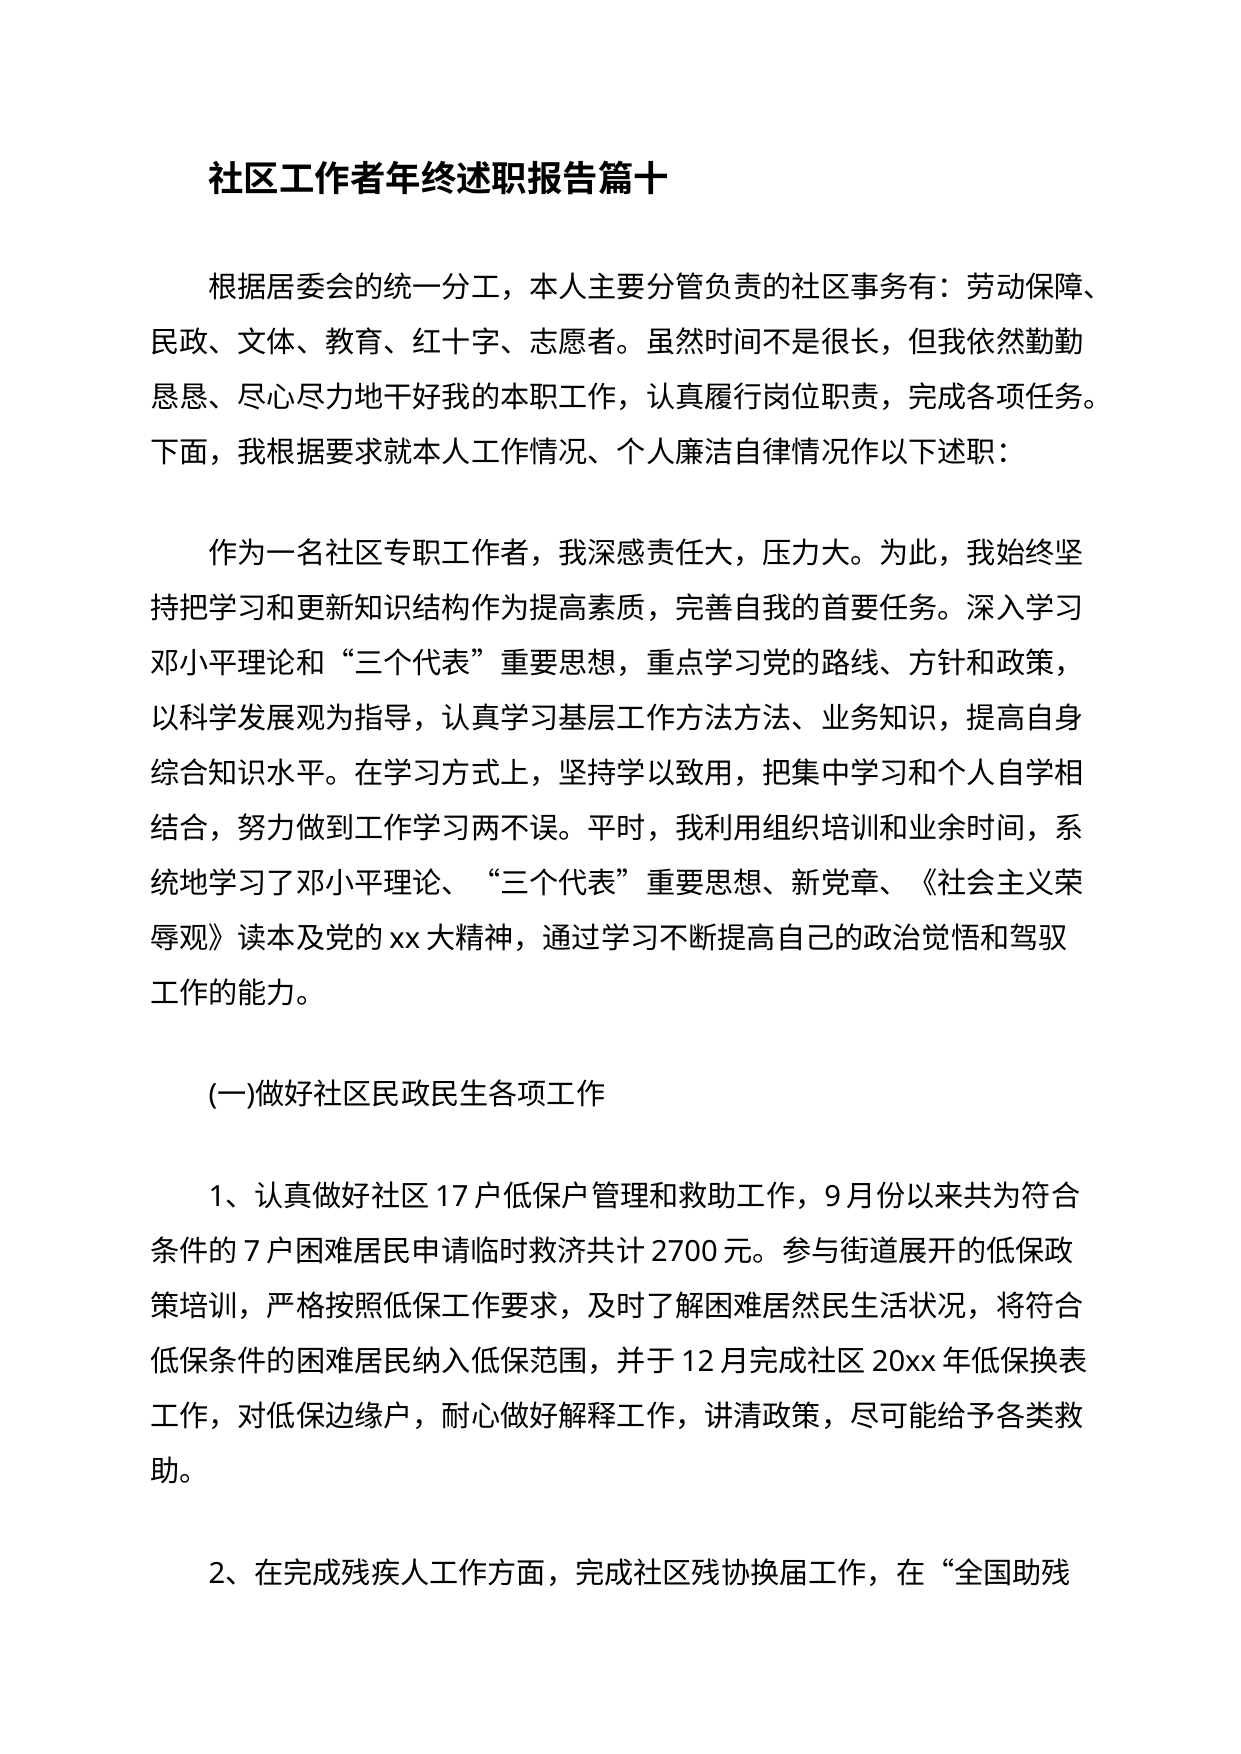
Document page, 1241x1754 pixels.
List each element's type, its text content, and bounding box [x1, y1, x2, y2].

text 1、认真做好社区17户低保户管理和救助工作，9月份以来共为符合条件的7户困难居民申请临时救济共计2700元。参与街道展开的低保政策培训，严格按照低保工作要求，及时了解困难居然民生活状况，将符合低保条件的困难居民纳入低保范围，并于12月完成社区20xx年低保换表工作，对低保边缘户，耐心做好解释工作，讲清政策，尽可能给予各类救助。 [150, 1173, 1090, 1490]
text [150, 1549, 1090, 1592]
text 根据居委会的统一分工，本人主要分管负责的社区事务有：劳动保障、民政、文体、教育、红十字、志愿者。虽然时间不是很长，但我依然勤勤恳恳、尽心尽力地干好我的本职工作，认真履行岗位职责，完成各项任务。下面，我根据要求就本人工作情况、个人廉洁自律情况作以下述职： [150, 263, 1090, 470]
text (一)做好社区民政民生各项工作 [150, 1071, 1090, 1113]
text 作为一名社区专职工作者，我深感责任大，压力大。为此，我始终坚持把学习和更新知识结构作为提高素质，完善自我的首要任务。深入学习邓小平理论和“三个代表”重要思想，重点学习党的路线、方针和政策，以科学发展观为指导，认真学习基层工作方法方法、业务知识，提高自身综合知识水平。在学习方式上，坚持学以致用，把集中学习和个人自学相结合，努力做到工作学习两不误。平时，我利用组织培训和业余时间，系统地学习了邓小平理论、“三个代表”重要思想、新党章、《社会主义荣辱观》读本及党的xx大精神，通过学习不断提高自己的政治觉悟和驾驭工作的能力。 [150, 530, 1090, 1011]
text 社区工作者年终述职报告篇十 [150, 150, 1090, 201]
